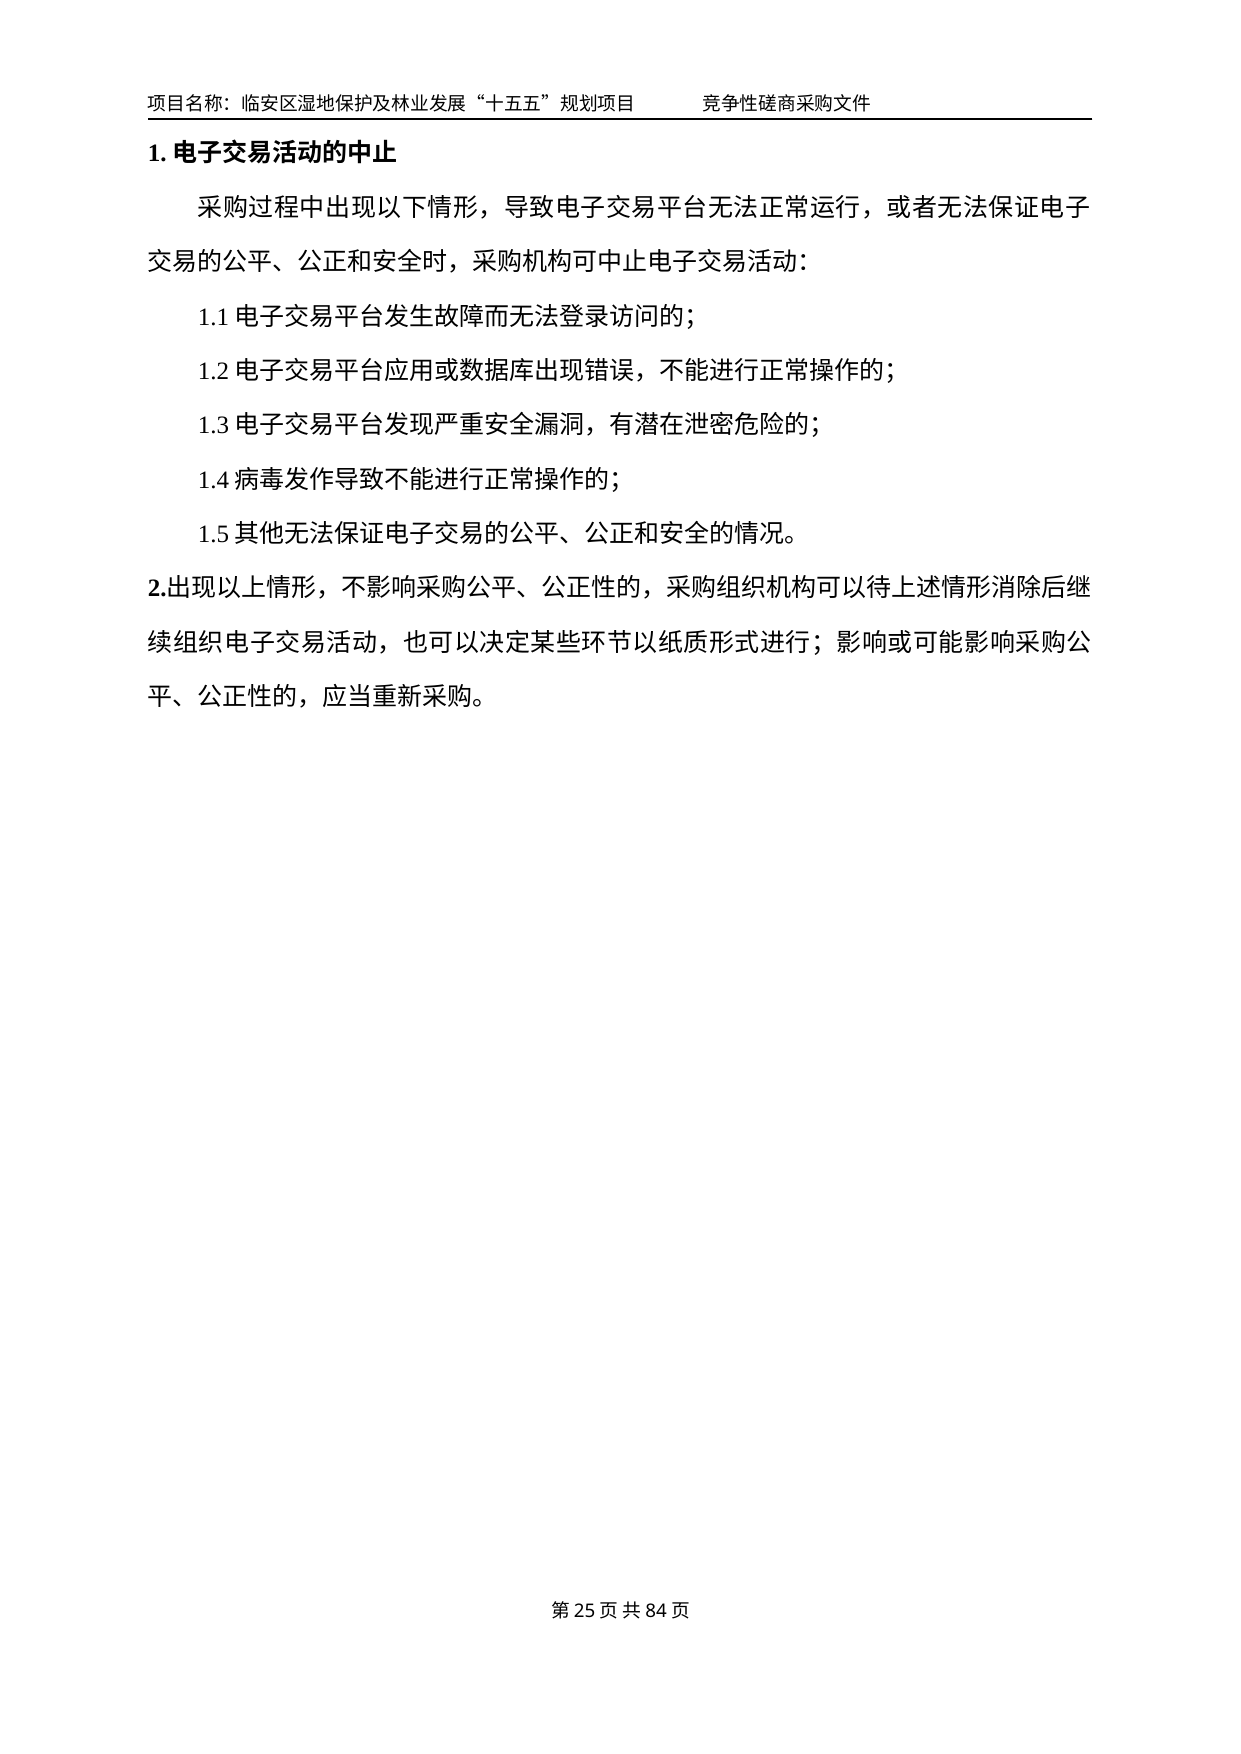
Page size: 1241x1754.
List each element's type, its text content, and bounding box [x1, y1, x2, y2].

text 1. 电子交易活动的中止 [148, 133, 1092, 169]
text 采购过程中出现以下情形，导致电子交易平台无法正常运行，或者无法保证电子交易的公平、公正和安全时，采购机构可中止电子交易活动： [148, 187, 1092, 278]
text 1.3电子交易平台发现严重安全漏洞，有潜在泄密危险的； [148, 405, 1092, 441]
text 1.4病毒发作导致不能进行正常操作的； [148, 459, 1092, 495]
text 1.2电子交易平台应用或数据库出现错误，不能进行正常操作的； [148, 350, 1092, 387]
text 1.5其他无法保证电子交易的公平、公正和安全的情况。 [148, 513, 1092, 550]
text 2.出现以上情形，不影响采购公平、公正性的，采购组织机构可以待上述情形消除后继续组织电子交易活动，也可以决定某些环节以纸质形式进行；影响或可能影响采购公平、公正性的，应当重新采购。 [148, 568, 1092, 713]
text 1.1电子交易平台发生故障而无法登录访问的； [148, 296, 1092, 332]
